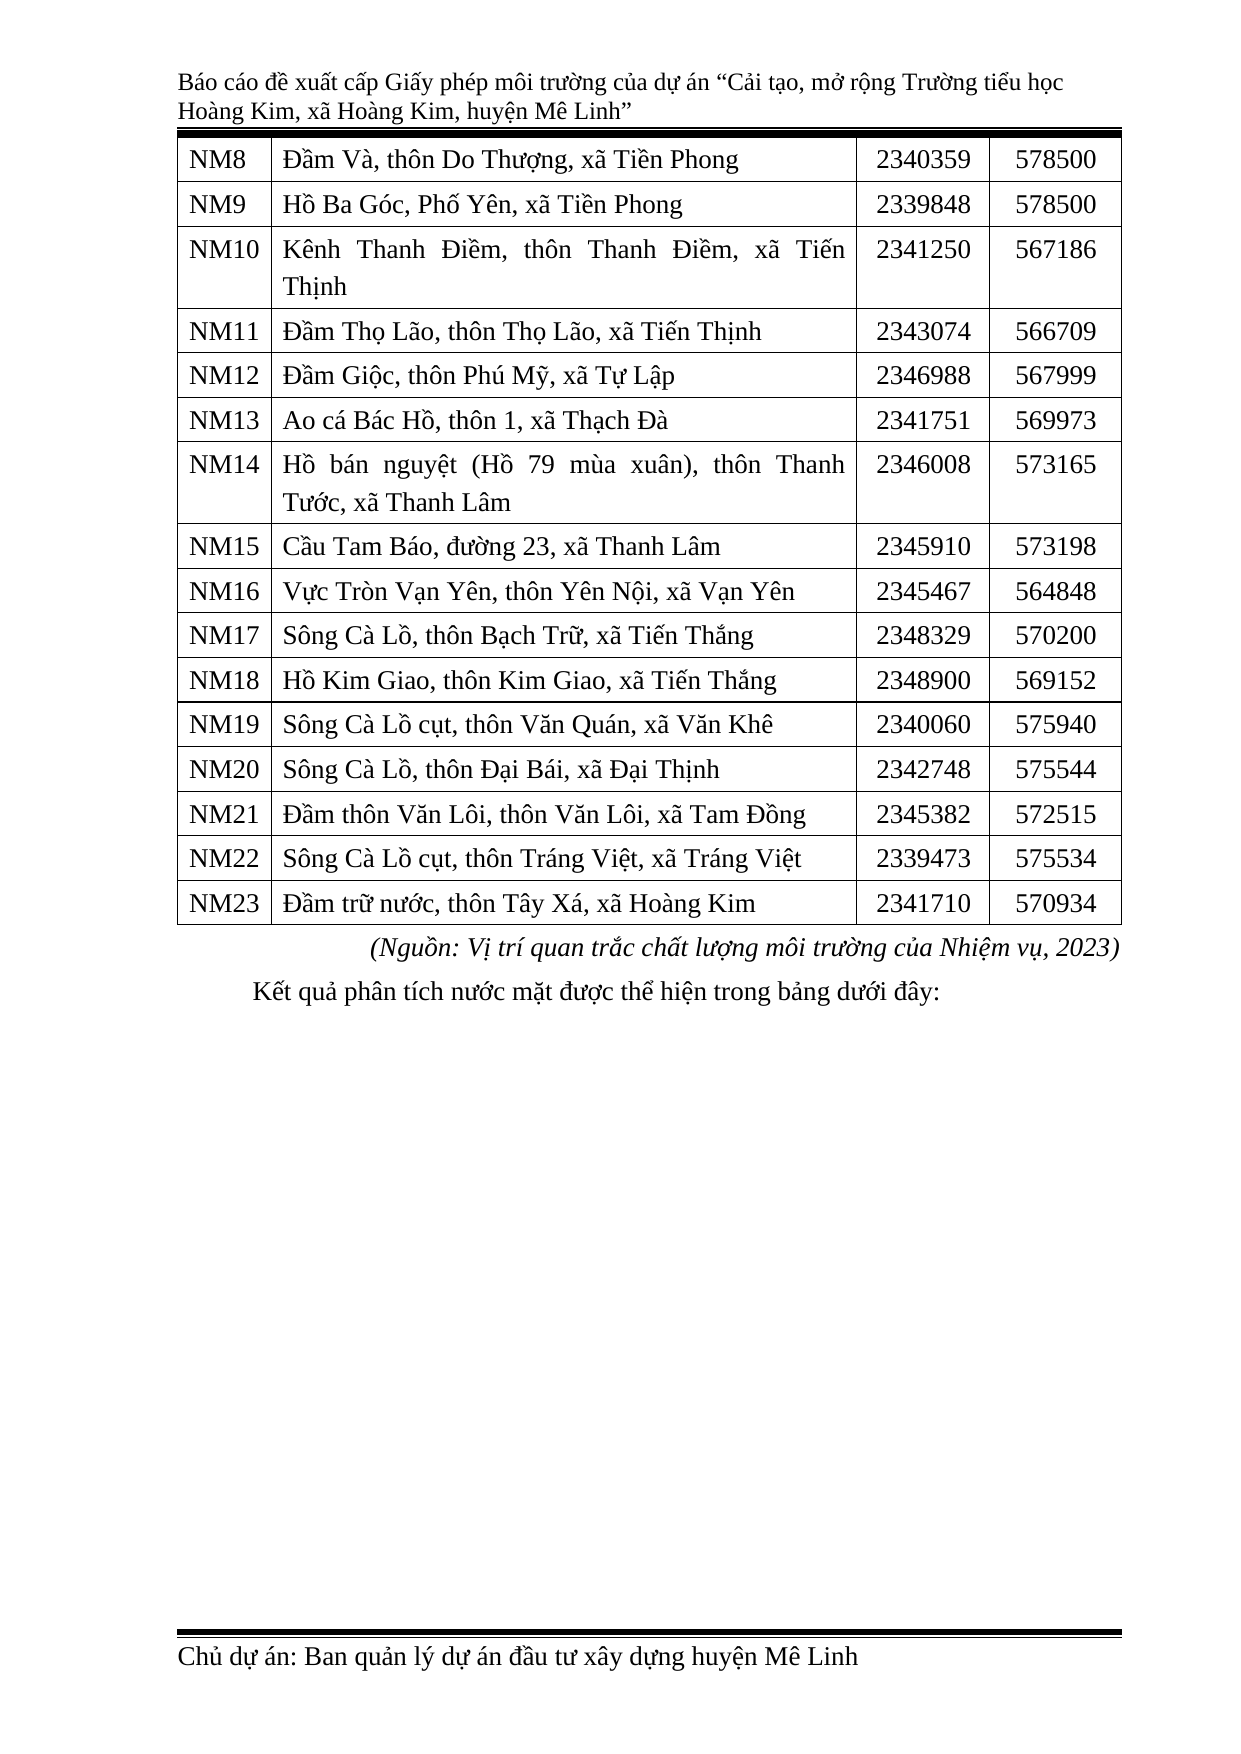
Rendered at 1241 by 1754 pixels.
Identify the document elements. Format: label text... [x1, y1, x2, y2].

table_cell 2346988 [857, 353, 989, 397]
table_cell NM9 [178, 182, 271, 226]
table_cell Kênh Thanh Điềm, thôn Thanh Điềm, xã Tiến Thịnh [272, 227, 856, 307]
table_cell 575544 [990, 747, 1121, 791]
table_cell 2341710 [857, 881, 989, 924]
table_cell NM11 [178, 309, 271, 352]
table_cell 2339473 [857, 836, 989, 880]
table_cell 575940 [990, 703, 1121, 746]
table_cell 575534 [990, 836, 1121, 880]
table_cell 2348900 [857, 658, 989, 701]
table_cell NM19 [178, 703, 271, 746]
table_cell 2339848 [857, 182, 989, 226]
table_cell 564848 [990, 569, 1121, 612]
table_cell 2342748 [857, 747, 989, 791]
table_cell Hồ Ba Góc, Phố Yên, xã Tiền Phong [272, 182, 856, 226]
table_cell 569152 [990, 658, 1121, 701]
table_cell 2343074 [857, 309, 989, 352]
table_cell 2340060 [857, 703, 989, 746]
table_cell 573165 [990, 442, 1121, 523]
table_cell 2348329 [857, 613, 989, 657]
table_cell Sông Cà Lồ, thôn Đại Bái, xã Đại Thịnh [272, 747, 856, 791]
table_cell NM10 [178, 227, 271, 307]
table_cell Đầm thôn Văn Lôi, thôn Văn Lôi, xã Tam Đồng [272, 792, 856, 835]
table_cell 566709 [990, 309, 1121, 352]
table_cell NM8 [178, 138, 271, 181]
table_cell 567999 [990, 353, 1121, 397]
table_cell 567186 [990, 227, 1121, 307]
table_cell NM18 [178, 658, 271, 701]
table_cell NM22 [178, 836, 271, 880]
table_cell NM23 [178, 881, 271, 924]
table_cell Hồ Kim Giao, thôn Kim Giao, xã Tiến Thắng [272, 658, 856, 701]
table_cell 2345910 [857, 524, 989, 568]
table_cell NM17 [178, 613, 271, 657]
table_cell 573198 [990, 524, 1121, 568]
table_cell 2346008 [857, 442, 989, 523]
table_cell NM12 [178, 353, 271, 397]
table_cell Sông Cà Lồ cụt, thôn Văn Quán, xã Văn Khê [272, 703, 856, 746]
table_cell 2341250 [857, 227, 989, 307]
table_cell 570200 [990, 613, 1121, 657]
table_cell 2345382 [857, 792, 989, 835]
table_cell Cầu Tam Báo, đường 23, xã Thanh Lâm [272, 524, 856, 568]
text (Nguồn: Vị trí quan trắc chất lượng môi trường của Nhiệm vụ, 2023) [177, 932, 1122, 963]
table_cell 569973 [990, 398, 1121, 441]
table_cell 570934 [990, 881, 1121, 924]
table_cell Đầm Và, thôn Do Thượng, xã Tiền Phong [272, 138, 856, 181]
text Kết quả phân tích nước mặt được thể hiện trong bảng dưới đây: [177, 975, 1122, 1006]
table_cell NM21 [178, 792, 271, 835]
table_cell 572515 [990, 792, 1121, 835]
table_cell Đầm Giộc, thôn Phú Mỹ, xã Tự Lập [272, 353, 856, 397]
table_cell 2341751 [857, 398, 989, 441]
table_cell Ao cá Bác Hồ, thôn 1, xã Thạch Đà [272, 398, 856, 441]
table_cell NM15 [178, 524, 271, 568]
table_cell Hồ bán nguyệt (Hồ 79 mùa xuân), thôn Thanh Tước, xã Thanh Lâm [272, 442, 856, 523]
table_cell Đầm Thọ Lão, thôn Thọ Lão, xã Tiến Thịnh [272, 309, 856, 352]
table_cell Vực Tròn Vạn Yên, thôn Yên Nội, xã Vạn Yên [272, 569, 856, 612]
table_cell 2340359 [857, 138, 989, 181]
table_cell Sông Cà Lồ cụt, thôn Tráng Việt, xã Tráng Việt [272, 836, 856, 880]
table_cell Đầm trữ nước, thôn Tây Xá, xã Hoàng Kim [272, 881, 856, 924]
table_cell NM20 [178, 747, 271, 791]
table_cell 578500 [990, 138, 1121, 181]
table_cell NM13 [178, 398, 271, 441]
table_cell Sông Cà Lồ, thôn Bạch Trữ, xã Tiến Thắng [272, 613, 856, 657]
table_cell 2345467 [857, 569, 989, 612]
table_cell NM16 [178, 569, 271, 612]
table_cell NM14 [178, 442, 271, 523]
table_cell 578500 [990, 182, 1121, 226]
